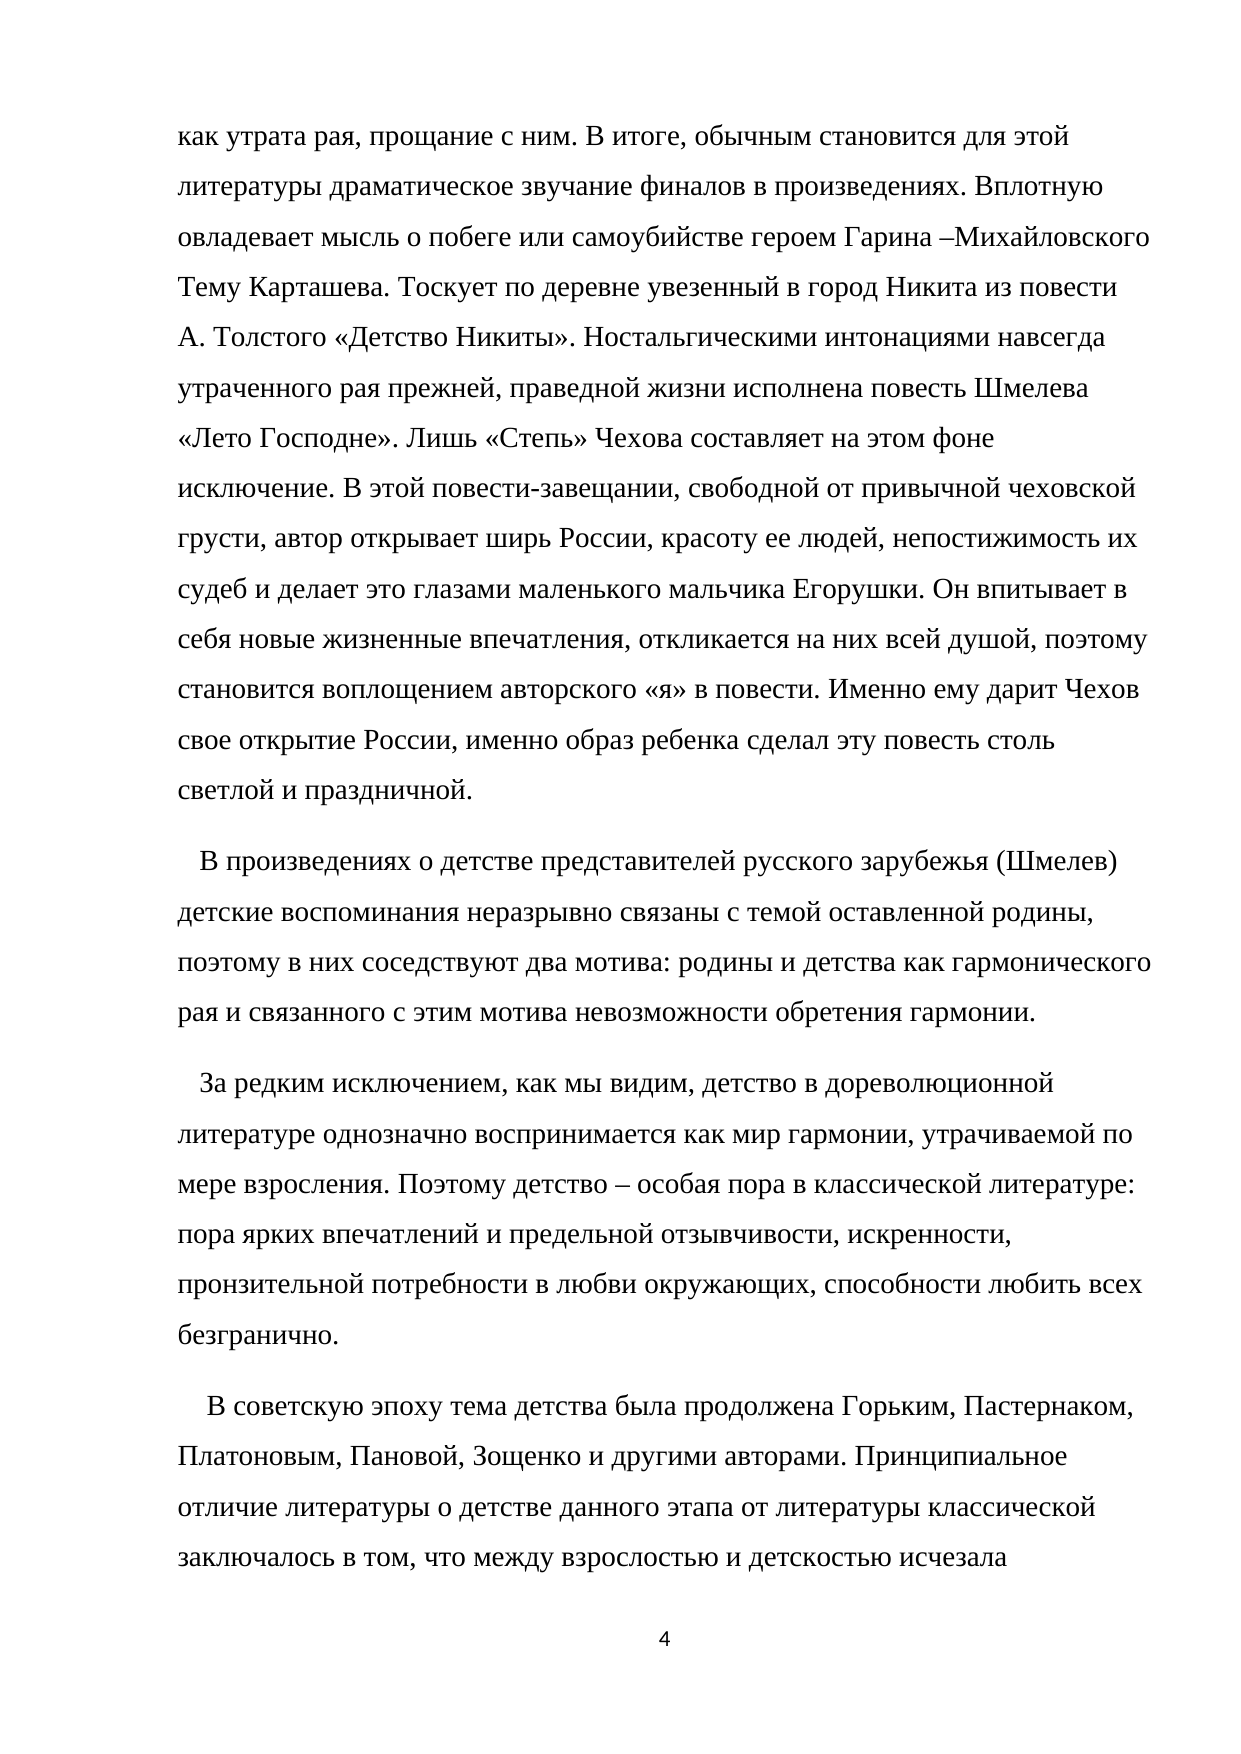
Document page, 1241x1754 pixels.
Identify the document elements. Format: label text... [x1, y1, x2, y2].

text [177, 118, 1152, 806]
text За редким исключением, как мы видим, детство в дореволюционной литературе однозначно воспринимается как мир гармонии, утрачиваемой по мере взросления. Поэтому детство – особая пора в классической литературе: пора ярких впечатлений и предельной отзывчивости, искренности, пронзительной потребности в любви окружающих, способности любить всех безгранично. [177, 1065, 1152, 1351]
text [177, 1388, 1152, 1573]
text В произведениях о детстве представителей русского зарубежья (Шмелев) детские воспоминания неразрывно связаны с темой оставленной родины, поэтому в них соседствуют два мотива: родины и детства как гармонического рая и связанного с этим мотива невозможности обретения гармонии. [177, 843, 1152, 1028]
